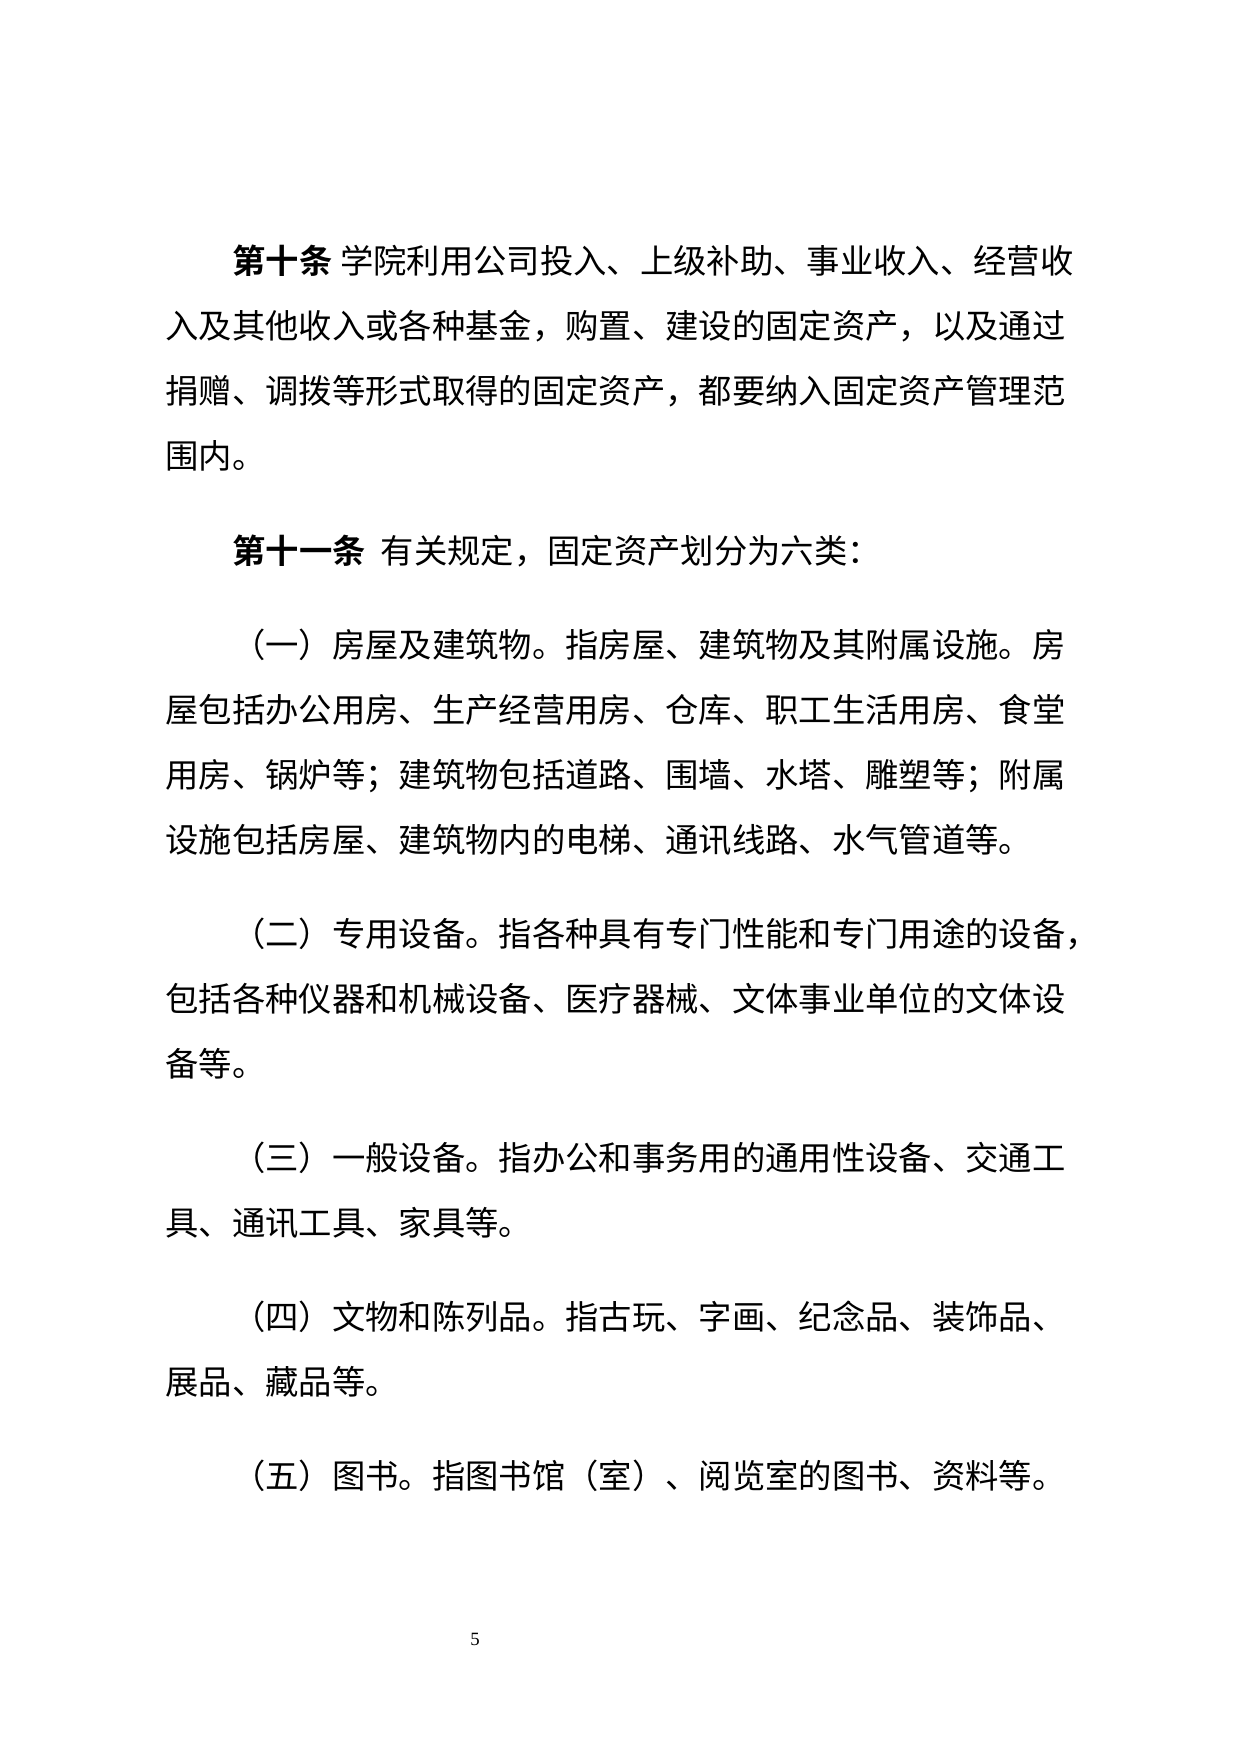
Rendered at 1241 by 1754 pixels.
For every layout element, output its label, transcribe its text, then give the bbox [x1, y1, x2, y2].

text （四）文物和陈列品。指古玩、字画、纪念品、装饰品、展品、藏品等。 [165, 1283, 1075, 1413]
text （三）一般设备。指办公和事务用的通用性设备、交通工具、通讯工具、家具等。 [165, 1124, 1075, 1254]
text 第十一条 有关规定，固定资产划分为六类： [165, 516, 1075, 581]
text （二）专用设备。指各种具有专门性能和专门用途的设备，包括各种仪器和机械设备、医疗器械、文体事业单位的文体设备等。 [165, 899, 1075, 1094]
text （一）房屋及建筑物。指房屋、建筑物及其附属设施。房屋包括办公用房、生产经营用房、仓库、职工生活用房、食堂用房、锅炉等；建筑物包括道路、围墙、水塔、雕塑等；附属设施包括房屋、建筑物内的电梯、通讯线路、水气管道等。 [165, 610, 1075, 870]
text （五）图书。指图书馆（室）、阅览室的图书、资料等。 [165, 1442, 1075, 1507]
text 第十条 学院利用公司投入、上级补助、事业收入、经营收入及其他收入或各种基金，购置、建设的固定资产，以及通过捐赠、调拨等形式取得的固定资产，都要纳入固定资产管理范围内。 [165, 227, 1075, 487]
